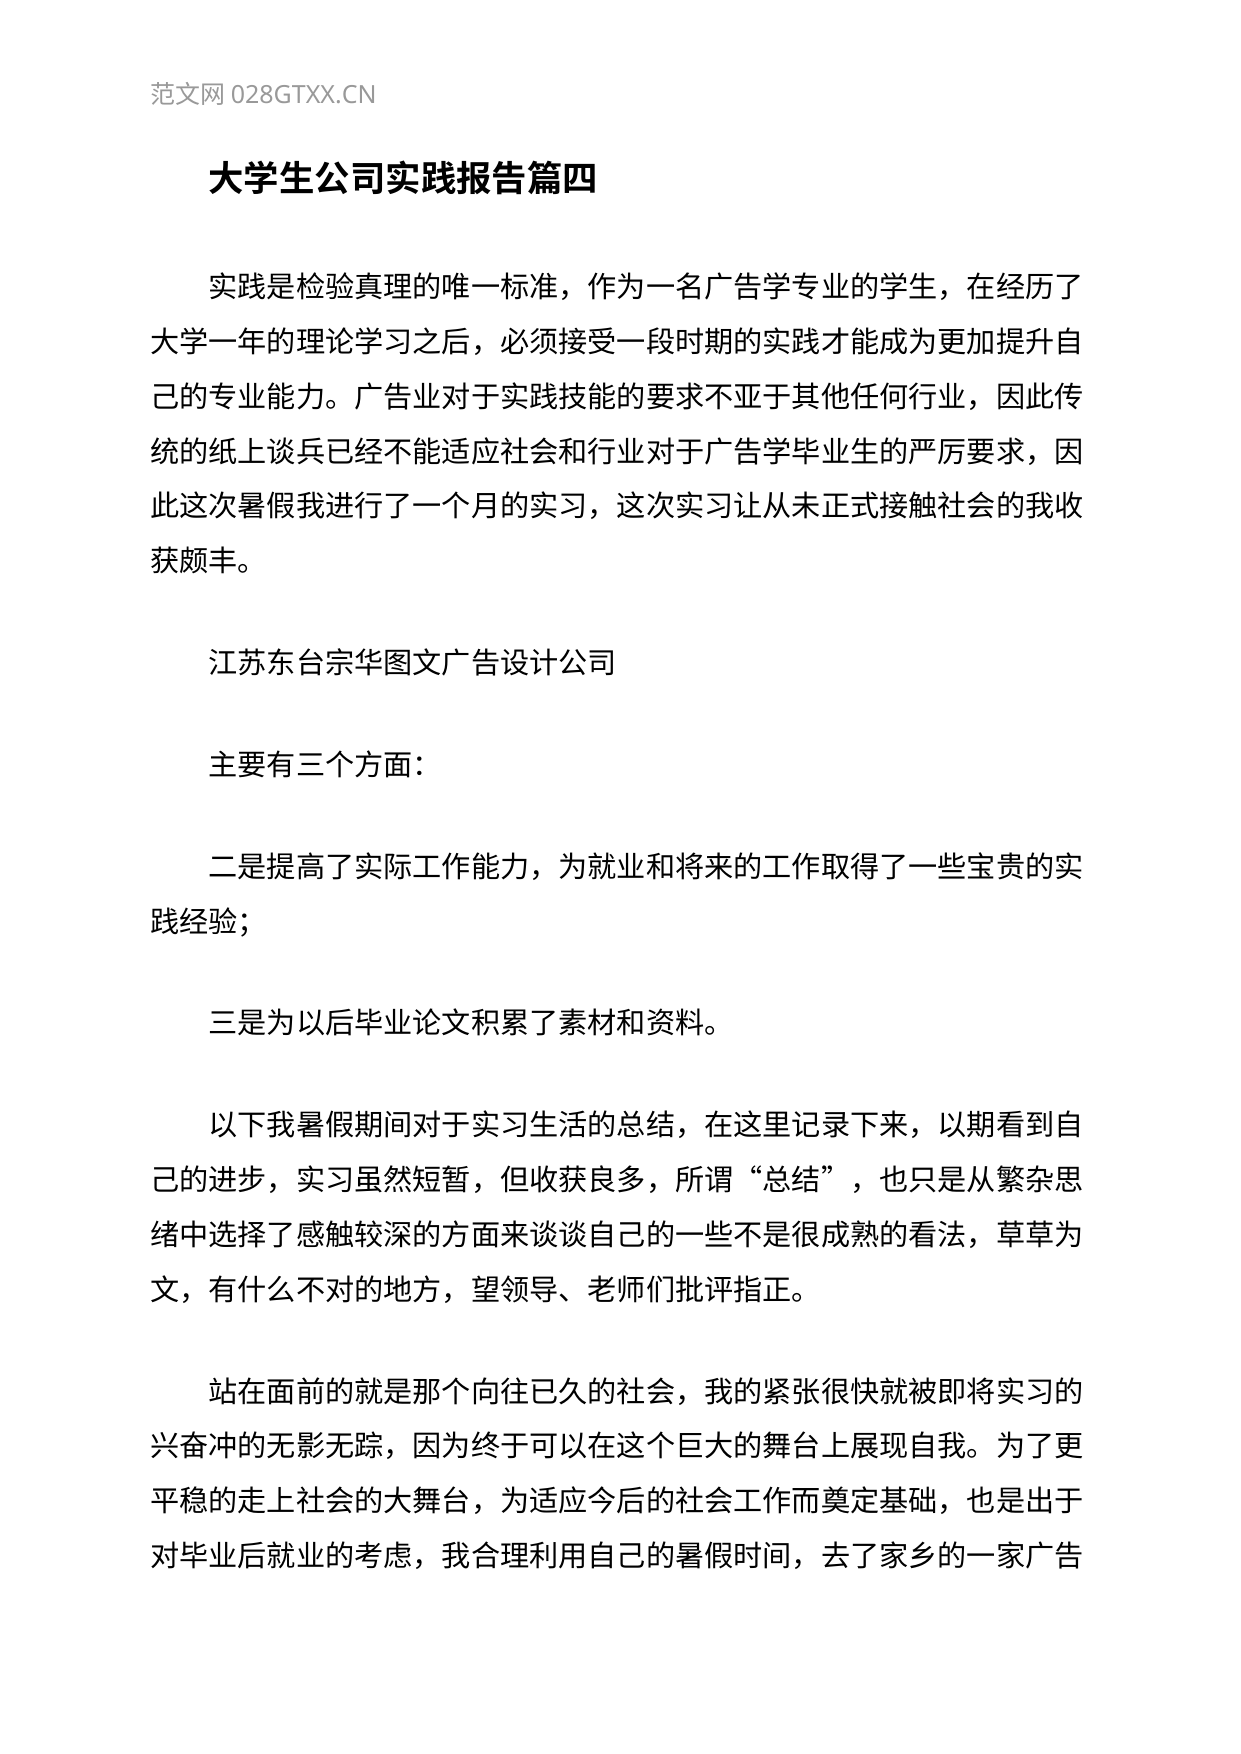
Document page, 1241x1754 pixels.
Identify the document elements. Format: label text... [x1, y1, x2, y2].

text 以下我暑假期间对于实习生活的总结，在这里记录下来，以期看到自己的进步，实习虽然短暂，但收获良多，所谓“总结”，也只是从繁杂思绪中选择了感触较深的方面来谈谈自己的一些不是很成熟的看法，草草为文，有什么不对的地方，望领导、老师们批评指正。 [150, 1102, 1090, 1309]
text 主要有三个方面： [150, 741, 1090, 784]
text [150, 1368, 1090, 1575]
text 三是为以后毕业论文积累了素材和资料。 [150, 1000, 1090, 1042]
text 大学生公司实践报告篇四 [150, 150, 1090, 201]
text 实践是检验真理的唯一标准，作为一名广告学专业的学生，在经历了大学一年的理论学习之后，必须接受一段时期的实践才能成为更加提升自己的专业能力。广告业对于实践技能的要求不亚于其他任何行业，因此传统的纸上谈兵已经不能适应社会和行业对于广告学毕业生的严厉要求，因此这次暑假我进行了一个月的实习，这次实习让从未正式接触社会的我收获颇丰。 [150, 263, 1090, 580]
text 二是提高了实际工作能力，为就业和将来的工作取得了一些宝贵的实践经验； [150, 843, 1090, 940]
text 江苏东台宗华图文广告设计公司 [150, 640, 1090, 682]
